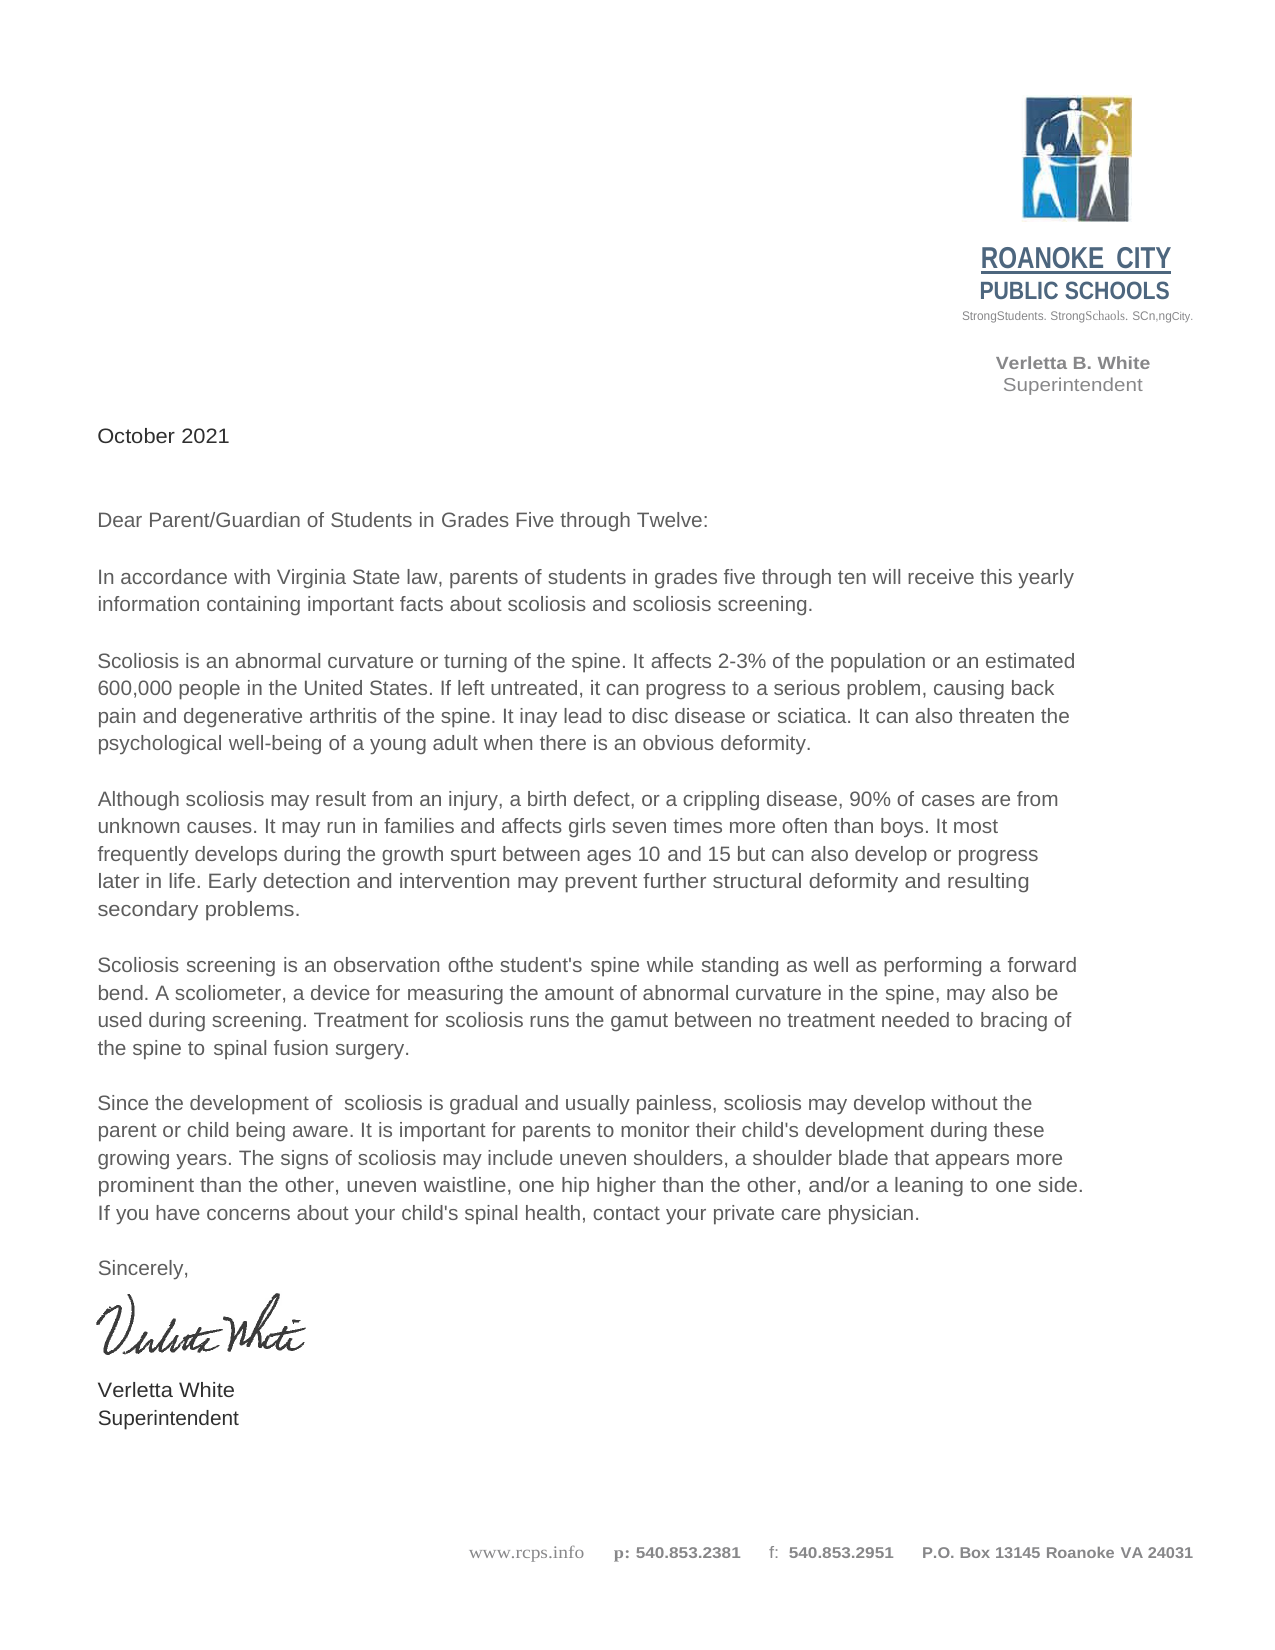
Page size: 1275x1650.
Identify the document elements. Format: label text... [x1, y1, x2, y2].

text Since the development of scoliosis is gradual and usually painless, scoliosis may develop without the parent or child being aware. It is important for parents to monitor their child's development during these growing years. The signs of scoliosis may include uneven shoulders, a shoulder blade that appears more prominent than the other, uneven waistline, one hip higher than the other, and/or a leaning to one side. If you have concerns about your child's spinal health, contact your private care physician. [97, 1090, 1090, 1224]
picture [96, 1291, 306, 1355]
text Scoliosis is an abnormal curvature or turning of the spine. It affects 2-3% of the population or an estimated 600,000 people in the United States. If left untreated, it can progress to a serious problem, causing back pain and degenerative arthritis of the spine. It inay lead to disc disease or sciatica. It can also threaten the psychological well-being of a young adult when there is an obvious deformity. [97, 648, 1090, 755]
text Verletta White Superintendent [97, 1310, 374, 1429]
text Scoliosis screening is an observation ofthe student's spine while standing as well as performing a forward bend. A scoliometer, a device for measuring the amount of abnormal curvature in the spine, may also be used during screening. Treatment for scoliosis runs the gamut between no treatment needed to bracing of the spine to spinal fusion surgery. [97, 953, 1090, 1059]
text StrongStudents. StrongSchaols. SCn,ngCity. [960, 308, 1195, 323]
text Dear Parent/Guardian of Students in Grades Five through Twelve: [97, 508, 1208, 532]
text In accordance with Virginia State law, parents of students in grades five through ten will receive this yearly information containing important facts about scoliosis and scoliosis screening. [97, 564, 1090, 616]
text Verletta B. White [951, 352, 1195, 373]
text October 2021 [97, 424, 1208, 448]
text Sincerely, [98, 1256, 1208, 1280]
title ROANOKE CITY [957, 241, 1195, 275]
text Superintendent [1003, 373, 1208, 395]
text Although scoliosis may result from an injury, a birth defect, or a crippling disease, 90% of cases are from unknown causes. It may run in families and affects girls seven times more often than boys. It most frequently develops during the growth spurt between ages 10 and 15 but can also develop or progress later in life. Early detection and intervention may prevent further structural deformity and resulting secondary problems. [97, 787, 1079, 921]
text PUBLIC SCHOOLS [954, 276, 1195, 305]
text www.rcps.info p: 540.853.2381 f: 540.853.2951 P.O. Box 13145 Roanoke VA 24031 [468, 1542, 1208, 1562]
picture [1021, 95, 1133, 222]
